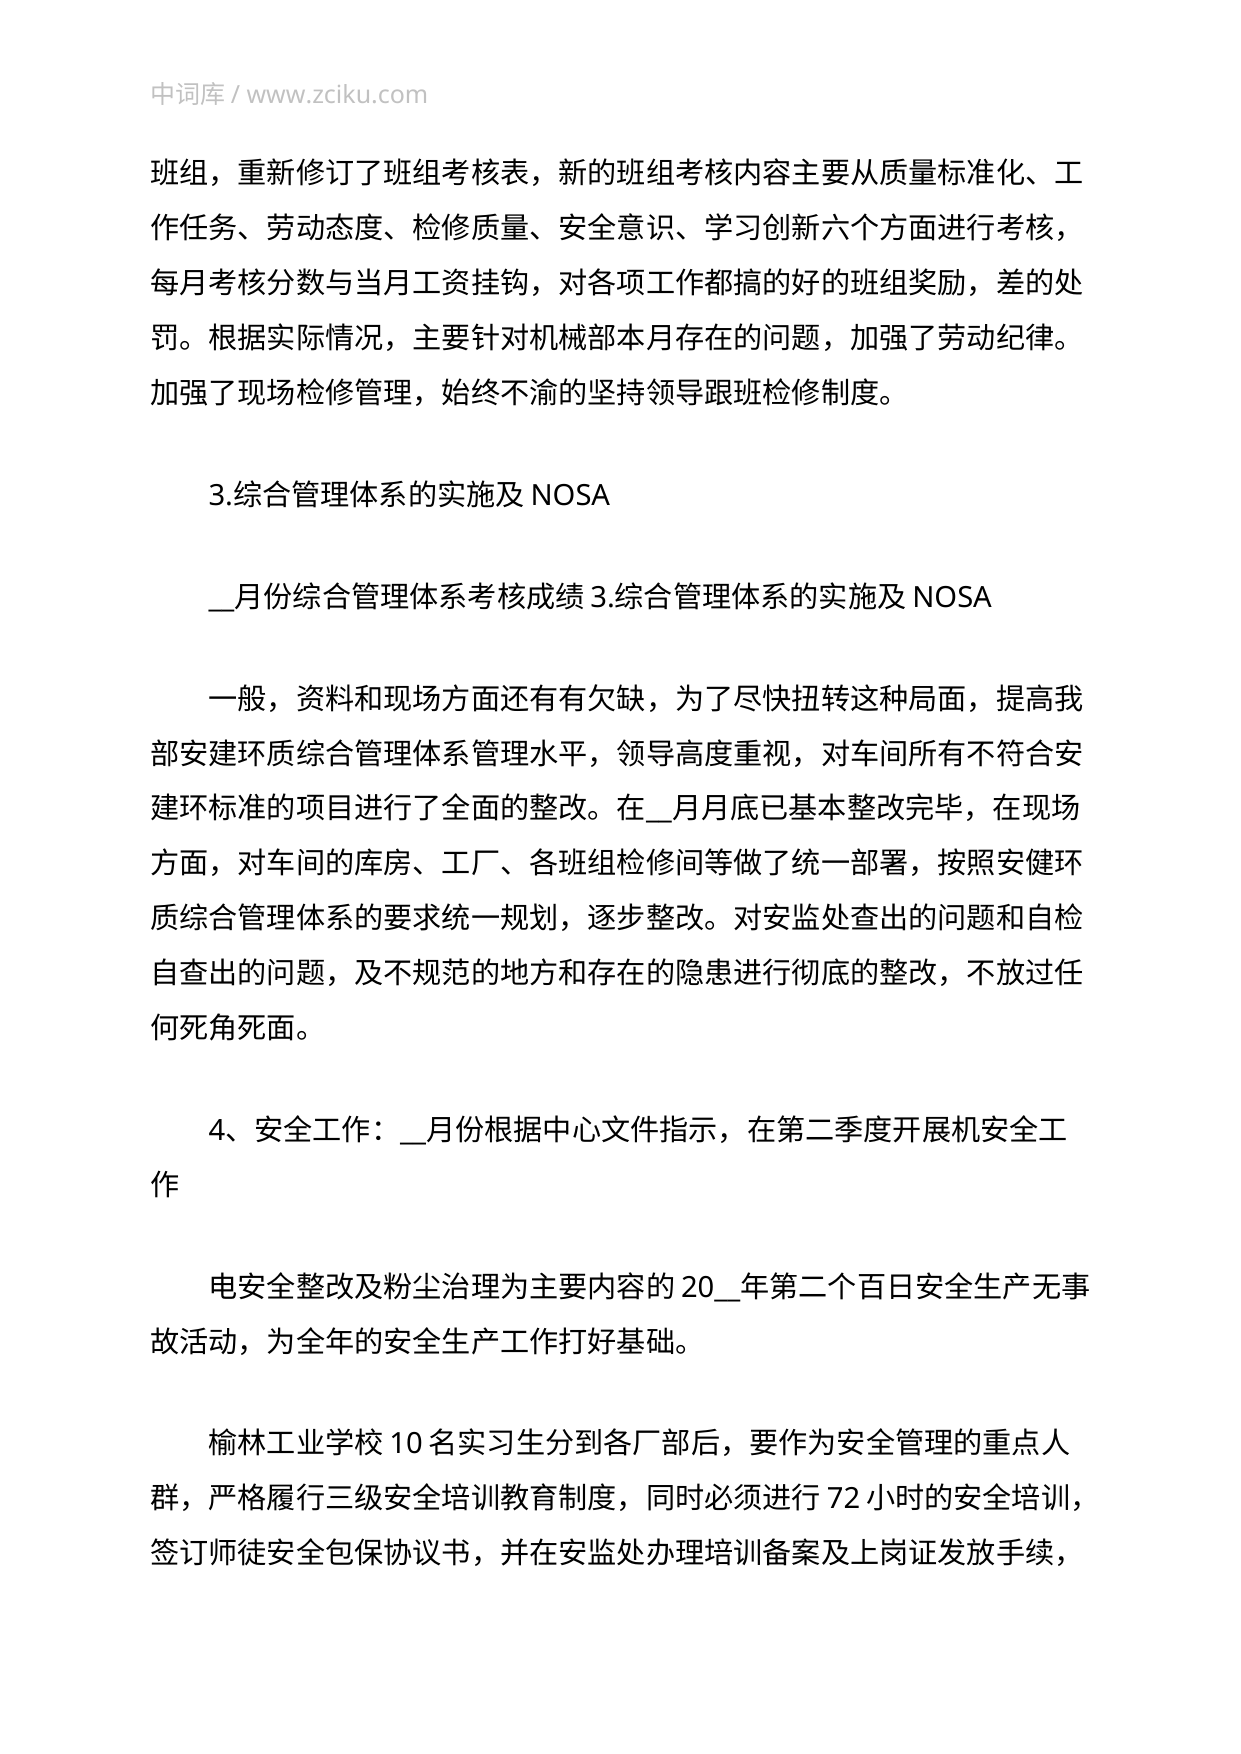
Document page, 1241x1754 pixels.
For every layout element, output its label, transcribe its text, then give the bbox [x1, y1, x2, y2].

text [150, 150, 1090, 412]
text 4、安全工作：__月份根据中心文件指示，在第二季度开展机安全工作 [150, 1107, 1090, 1204]
text 电安全整改及粉尘治理为主要内容的20__年第二个百日安全生产无事故活动，为全年的安全生产工作打好基础。 [150, 1263, 1090, 1361]
text __月份综合管理体系考核成绩3.综合管理体系的实施及NOSA [150, 573, 1090, 616]
text 3.综合管理体系的实施及NOSA [150, 471, 1090, 514]
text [150, 1420, 1090, 1572]
text 一般，资料和现场方面还有有欠缺，为了尽快扭转这种局面，提高我部安建环质综合管理体系管理水平，领导高度重视，对车间所有不符合安建环标准的项目进行了全面的整改。在__月月底已基本整改完毕，在现场方面，对车间的库房、工厂、各班组检修间等做了统一部署，按照安健环质综合管理体系的要求统一规划，逐步整改。对安监处查出的问题和自检自查出的问题，及不规范的地方和存在的隐患进行彻底的整改，不放过任何死角死面。 [150, 675, 1090, 1047]
